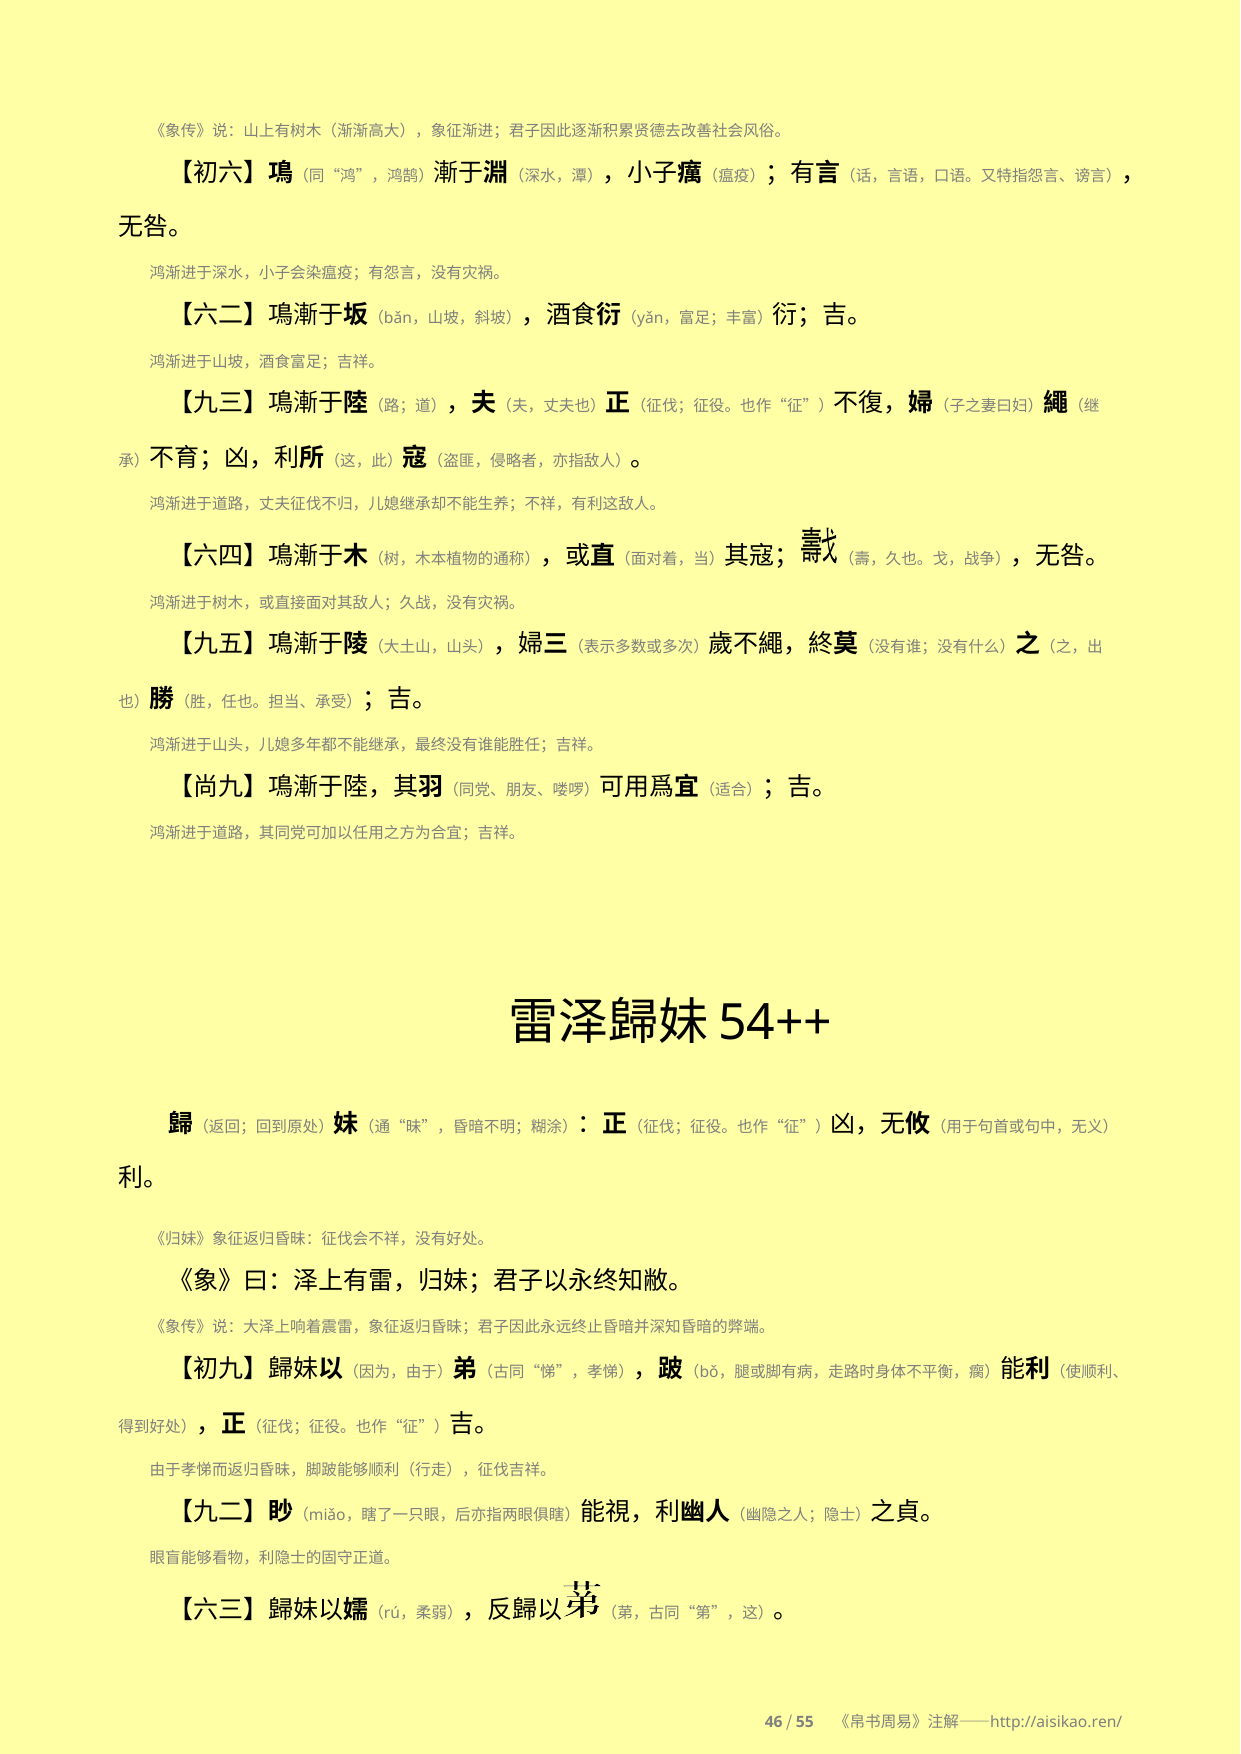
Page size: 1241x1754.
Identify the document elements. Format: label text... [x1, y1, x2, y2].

text 【九三】䲨漸于陸（路；道），夫（夫，丈夫也）正（征伐；征役。也作“征”）不復，婦（子之妻曰妇）繩（继承）不育；凶，利所（这，此）寇（盗匪，侵略者，亦指敌人）。 [118, 383, 1122, 473]
text 【初六】䲨（同“鸿”，鸿鹄）漸于淵（深水，潭），小子癘（瘟疫）；有言（话，言语，口语。又特指怨言、谤言），无咎。 [118, 152, 1122, 243]
text 鸿渐进于道路，丈夫征伐不归，儿媳继承却不能生养；不祥，有利这敌人。 [118, 492, 1122, 514]
text 《归妹》象征返归昏昧：征伐会不祥，没有好处。 [118, 1227, 1122, 1249]
subtitle 雷泽歸妹54++ [118, 982, 1122, 1054]
text 【九五】䲨漸于陵（大土山，山头），婦三（表示多数或多次）歲不繩，終莫（没有谁；没有什么）之（之，出也）勝（胜，任也。担当、承受）；吉。 [118, 624, 1122, 714]
picture [799, 525, 839, 565]
text 鸿渐进于山坡，酒食富足；吉祥。 [118, 349, 1122, 372]
text 【初九】歸妹以（因为，由于）弟（古同“悌”，孝悌），跛（bǒ，腿或脚有病，走路时身体不平衡，瘸）能利（使顺利、得到好处），正（征伐；征役。也作“征”）吉。 [118, 1349, 1122, 1439]
text 鸿渐进于道路，其同党可加以任用之方为合宜；吉祥。 [118, 821, 1122, 843]
text 歸（返回；回到原处）妹（通“昧”，昏暗不明；糊涂）：正（征伐；征役。也作“征”）凶，无攸（用于句首或句中，无义）利。 [118, 1103, 1122, 1194]
text 《象传》说：山上有树木（渐渐高大），象征渐进；君子因此逐渐积累贤德去改善社会风俗。 [118, 118, 1122, 141]
text 眼盲能够看物，利隐士的固守正道。 [118, 1546, 1122, 1568]
text 鸿渐进于深水，小子会染瘟疫；有怨言，没有灾祸。 [118, 261, 1122, 283]
text 【六四】䲨漸于木（树，木本植物的通称），或直（面对着，当）其寇；（壽，久也。戈，战争），无咎。 [118, 525, 1122, 572]
text 鸿渐进于树木，或直接面对其敌人；久战，没有灾祸。 [118, 590, 1122, 612]
picture [562, 1579, 602, 1619]
text 《象》曰：泽上有雷，归妹；君子以永终知敝。 [118, 1260, 1122, 1297]
text 【尚九】䲨漸于陸，其羽（同党、朋友、喽啰）可用爲宜（适合）；吉。 [118, 766, 1122, 803]
text 【六三】歸妹以嬬（rú，柔弱），反歸以（苐，古同“第”，这）。 [118, 1579, 1122, 1626]
text 鸿渐进于山头，儿媳多年都不能继承，最终没有谁能胜任；吉祥。 [118, 732, 1122, 755]
text 【九二】眇（miǎo，瞎了一只眼，后亦指两眼俱瞎）能視，利幽人（幽隐之人；隐士）之貞。 [118, 1491, 1122, 1527]
text 【六二】䲨漸于坂（bǎn，山坡，斜坡），酒食衍（yǎn，富足；丰富）衍；吉。 [118, 294, 1122, 331]
text 由于孝悌而返归昏昧，脚跛能够顺利（行走），征伐吉祥。 [118, 1457, 1122, 1480]
text 《象传》说：大泽上响着震雷，象征返归昏昧；君子因此永远终止昏暗并深知昏暗的弊端。 [118, 1315, 1122, 1337]
